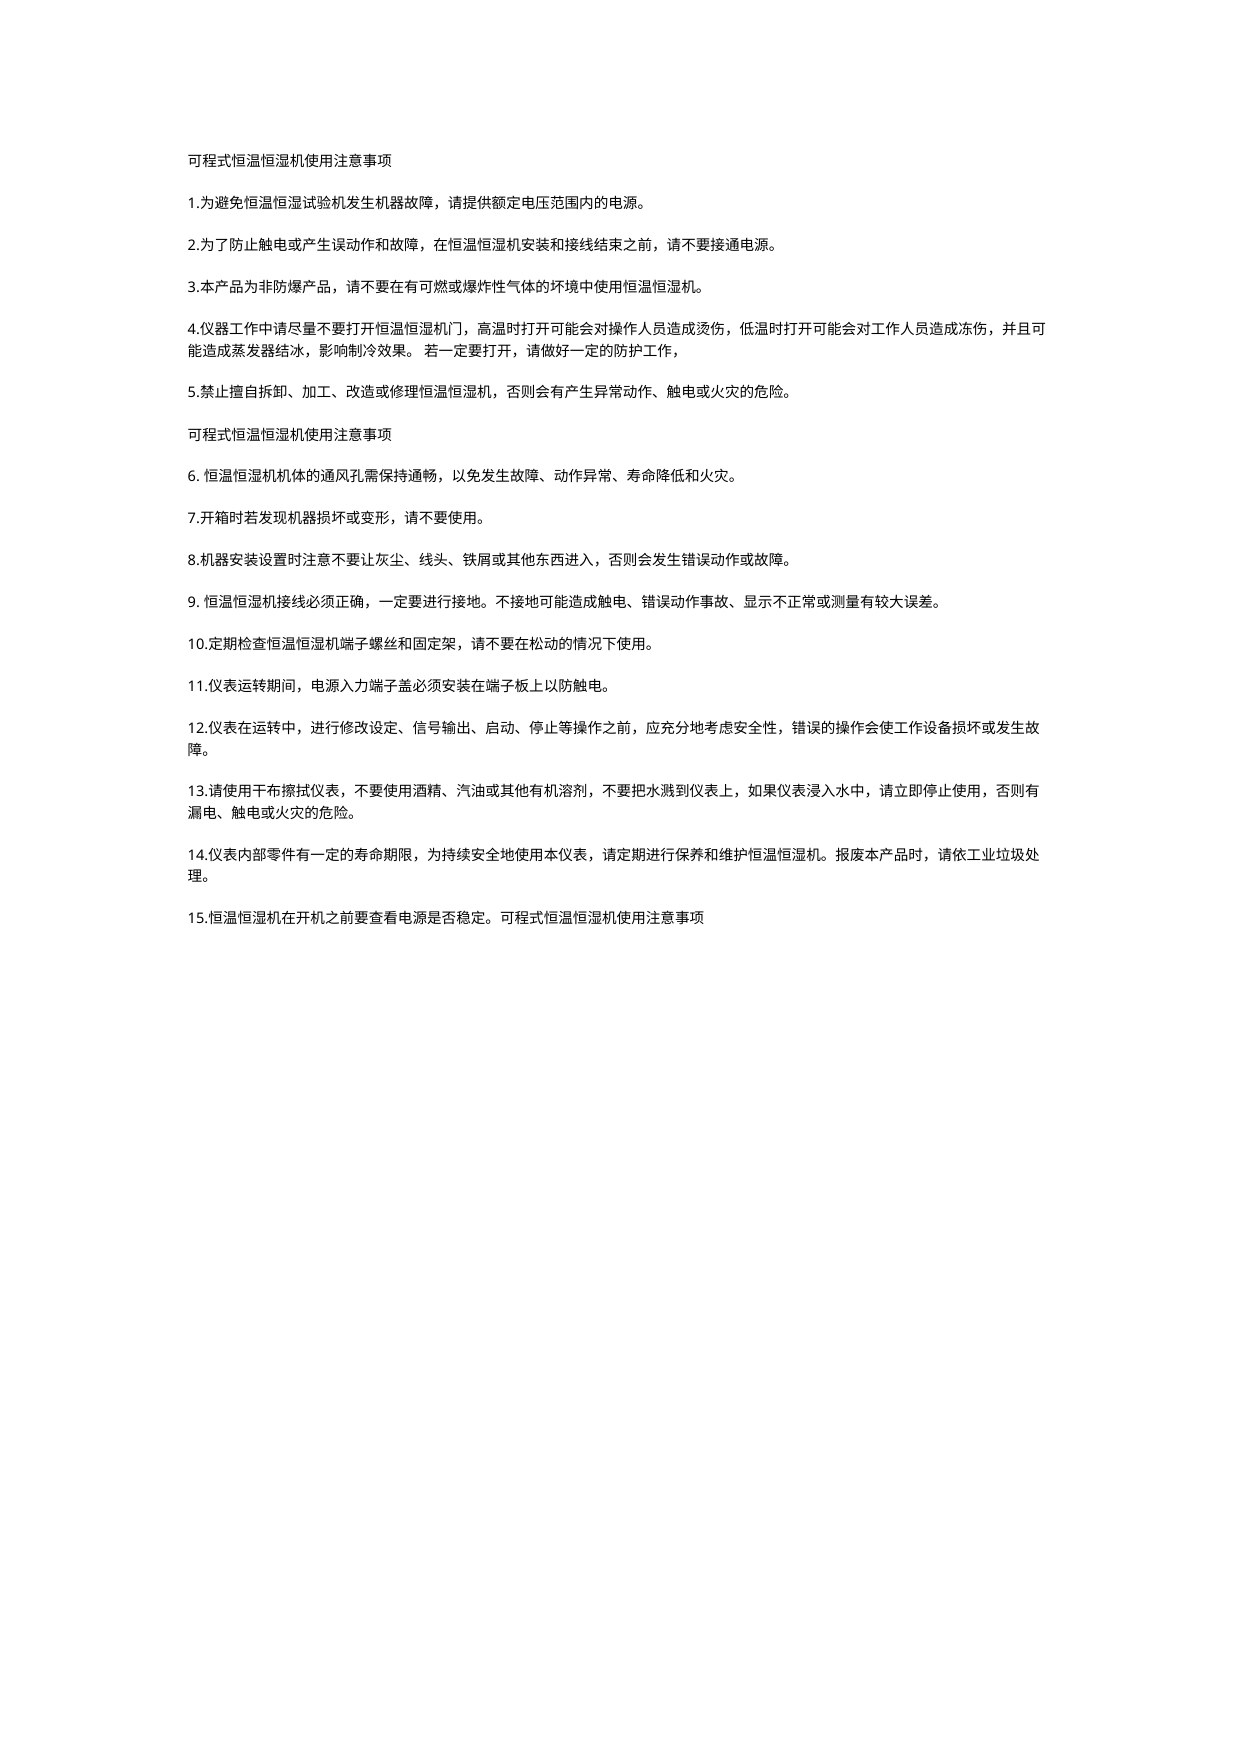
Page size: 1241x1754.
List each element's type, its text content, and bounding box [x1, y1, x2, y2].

text 11.仪表运转期间，电源入力端子盖必须安装在端子板上以防触电。 [187, 675, 1053, 696]
text 10.定期检查恒温恒湿机端子螺丝和固定架，请不要在松动的情况下使用。 [187, 633, 1053, 654]
text 6. 恒温恒湿机机体的通风孔需保持通畅，以免发生故障、动作异常、寿命降低和火灾。 [187, 465, 1053, 486]
text 7.开箱时若发现机器损坏或变形，请不要使用。 [187, 507, 1053, 528]
text 可程式恒温恒湿机使用注意事项 [187, 150, 1053, 171]
text 14.仪表内部零件有一定的寿命期限，为持续安全地使用本仪表，请定期进行保养和维护恒温恒湿机。报废本产品时，请依工业垃圾处理。 [187, 843, 1053, 885]
text 可程式恒温恒湿机使用注意事项 [187, 423, 1053, 444]
text 3.本产品为非防爆产品，请不要在有可燃或爆炸性气体的坏境中使用恒温恒湿机。 [187, 276, 1053, 297]
text 13.请使用干布擦拭仪表，不要使用酒精、汽油或其他有机溶剂，不要把水溅到仪表上，如果仪表浸入水中，请立即停止使用，否则有漏电、触电或火灾的危险。 [187, 780, 1053, 822]
text 9. 恒温恒湿机接线必须正确，一定要进行接地。不接地可能造成触电、错误动作事故、显示不正常或测量有较大误差。 [187, 591, 1053, 612]
text 8.机器安装设置时注意不要让灰尘、线头、铁屑或其他东西进入，否则会发生错误动作或故障。 [187, 549, 1053, 570]
text 2.为了防止触电或产生误动作和故障，在恒温恒湿机安装和接线结束之前，请不要接通电源。 [187, 234, 1053, 255]
text 5.禁止擅自拆卸、加工、改造或修理恒温恒湿机，否则会有产生异常动作、触电或火灾的危险。 [187, 381, 1053, 402]
text 1.为避免恒温恒湿试验机发生机器故障，请提供额定电压范围内的电源。 [187, 192, 1053, 213]
text 15.恒温恒湿机在开机之前要查看电源是否稳定。可程式恒温恒湿机使用注意事项 [187, 906, 1053, 927]
text 4.仪器工作中请尽量不要打开恒温恒湿机门，高温时打开可能会对操作人员造成烫伤，低温时打开可能会对工作人员造成冻伤，并且可能造成蒸发器结冰，影响制冷效果。 若一定要打开，请做好一定的防护工作， [187, 318, 1053, 360]
text 12.仪表在运转中，进行修改设定、信号输出、启动、停止等操作之前，应充分地考虑安全性，错误的操作会使工作设备损坏或发生故障。 [187, 717, 1053, 759]
